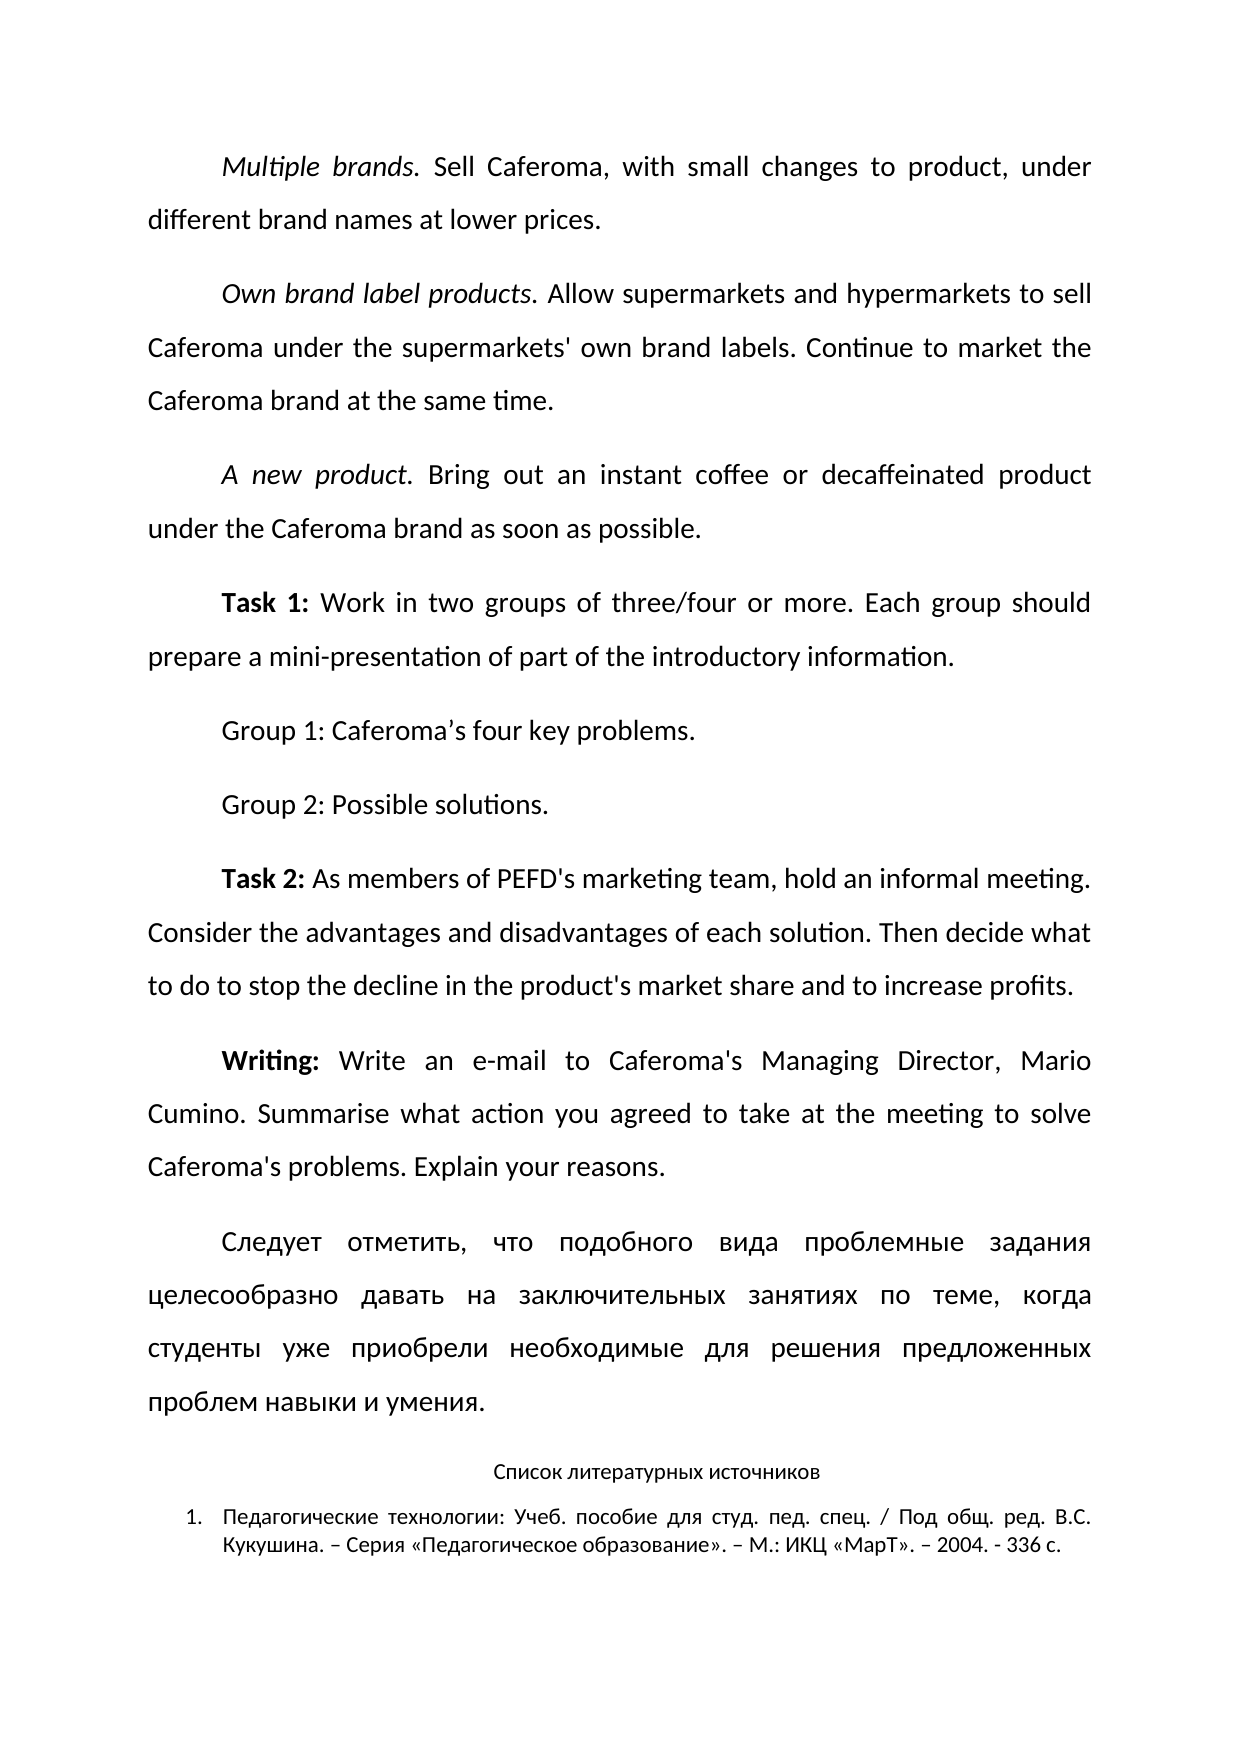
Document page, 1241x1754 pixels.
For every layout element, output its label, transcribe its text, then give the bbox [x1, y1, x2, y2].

text Own brand label products. Allow supermarkets and hypermarkets to sell Caferoma under the supermarkets' own brand labels. Continue to market the Caferoma brand at the same time. [148, 275, 1093, 418]
text Writing: Write an e-mail to Caferoma's Managing Director, Mario Cumino. Summarise what action you agreed to take at the meeting to solve Caferoma's problems. Explain your reasons. [148, 1042, 1093, 1184]
text Task 2: As members of PEFD's marketing team, hold an informal meeting. Consider the advantages and disadvantages of each solution. Then decide what to do to stop the decline in the product's market share and to increase profits. [148, 860, 1093, 1003]
text Следует отметить, что подобного вида проблемные задания целесообразно давать на заключительных занятиях по теме, когда студенты уже приобрели необходимые для решения предложенных проблем навыки и умения. [148, 1223, 1093, 1419]
text A new product. Bring out an instant coffee or decaffeinated product under the Caferoma brand as soon as possible. [148, 456, 1093, 546]
text Multiple brands. Sell Caferoma, with small changes to product, under different brand names at lower prices. [148, 148, 1093, 237]
text Group 2: Possible solutions. [148, 786, 1093, 822]
text Task 1: Work in two groups of three/four or more. Each group should prepare a mini-presentation of part of the introductory information. [148, 584, 1093, 673]
list Педагогические технологии: Учеб. пособие для студ. пед. спец. / Под общ. ред. В.С. Кукушина. – Серия «Педагогическое образование». – М.: ИКЦ «МарТ». – 2004. - 336 с. [185, 1502, 1093, 1558]
text Group 1: Caferoma’s four key problems. [148, 712, 1093, 747]
text Список литературных источников [148, 1457, 1093, 1485]
